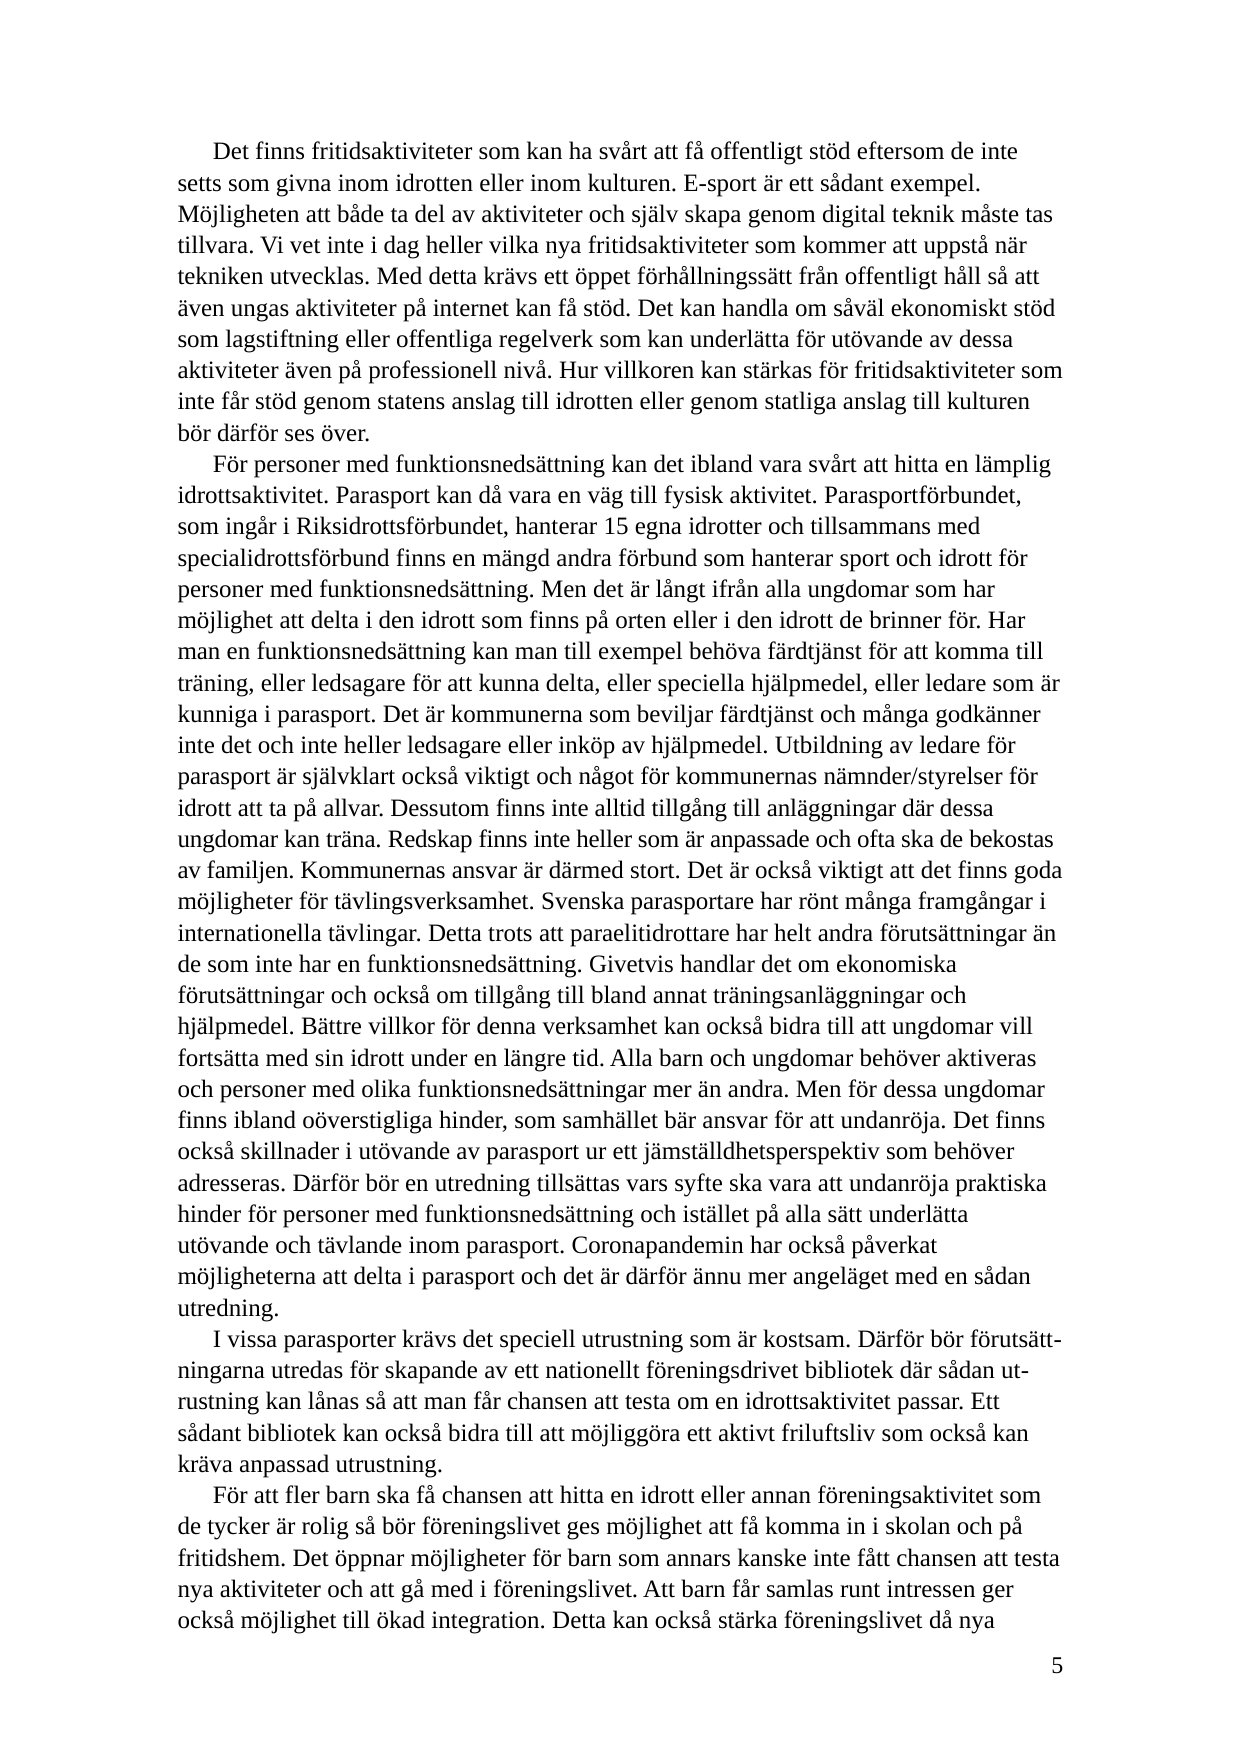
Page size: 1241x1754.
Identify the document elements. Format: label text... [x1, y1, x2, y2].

text I vissa parasporter krävs det speciell utrustning som är kostsam. Därför bör förutsättningarna utredas för skapande av ett nationellt föreningsdrivet bibliotek där sådan utrustning kan lånas så att man får chansen att testa om en idrottsaktivitet passar. Ett sådant bibliotek kan också bidra till att möjliggöra ett aktivt friluftsliv som också kan kräva anpassad utrustning. [177, 1321, 1063, 1478]
text För personer med funktionsnedsättning kan det ibland vara svårt att hitta en lämplig idrottsaktivitet. Parasport kan då vara en väg till fysisk aktivitet. Parasportförbundet, som ingår i Riksidrottsförbundet, hanterar 15 egna idrotter och tillsammans med specialidrottsförbund finns en mängd andra förbund som hanterar sport och idrott för personer med funktionsnedsättning. Men det är långt ifrån alla ungdomar som har möjlighet att delta i den idrott som finns på orten eller i den idrott de brinner för. Har man en funktionsnedsättning kan man till exempel behöva färdtjänst för att komma till träning, eller ledsagare för att kunna delta, eller speciella hjälpmedel, eller ledare som är kunniga i parasport. Det är kommunerna som beviljar färdtjänst och många godkänner inte det och inte heller ledsagare eller inköp av hjälpmedel. Utbildning av ledare för parasport är självklart också viktigt och något för kommunernas nämnder/styrelser för idrott att ta på allvar. Dessutom finns inte alltid tillgång till anläggningar där dessa ungdomar kan träna. Redskap finns inte heller som är anpassade och ofta ska de bekostas av familjen. Kommunernas ansvar är därmed stort. Det är också viktigt att det finns goda möjligheter för tävlingsverksamhet. Svenska parasportare har rönt många framgångar i internationella tävlingar. Detta trots att paraelitidrottare har helt andra förutsättningar än de som inte har en funktionsnedsättning. Givetvis handlar det om ekonomiska förutsättningar och också om tillgång till bland annat träningsanläggningar och hjälpmedel. Bättre villkor för denna verksamhet kan också bidra till att ungdomar vill fortsätta med sin idrott under en längre tid. Alla barn och ungdomar behöver aktiveras och personer med olika funktionsnedsättningar mer än andra. Men för dessa ungdomar finns ibland oöverstigliga hinder, som samhället bär ansvar för att undanröja. Det finns också skillnader i utövande av parasport ur ett jämställdhetsperspektiv som behöver adresseras. Därför bör en utredning tillsättas vars syfte ska vara att undanröja praktiska hinder för personer med funktionsnedsättning och istället på alla sätt underlätta utövande och tävlande inom parasport. Coronapandemin har också påverkat möjligheterna att delta i parasport och det är därför ännu mer angeläget med en sådan utredning. [177, 446, 1063, 1321]
text Det finns fritidsaktiviteter som kan ha svårt att få offentligt stöd eftersom de inte setts som givna inom idrotten eller inom kulturen. E-sport är ett sådant exempel. Möjligheten att både ta del av aktiviteter och själv skapa genom digital teknik måste tas tillvara. Vi vet inte i dag heller vilka nya fritidsaktiviteter som kommer att uppstå när tekniken utvecklas. Med detta krävs ett öppet förhållningssätt från offentligt håll så att även ungas aktiviteter på internet kan få stöd. Det kan handla om såväl ekonomiskt stöd som lagstiftning eller offentliga regelverk som kan underlätta för utövande av dessa aktiviteter även på professionell nivå. Hur villkoren kan stärkas för fritidsaktiviteter som inte får stöd genom statens anslag till idrotten eller genom statliga anslag till kulturen bör därför ses över. [177, 134, 1063, 446]
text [177, 1478, 1063, 1634]
